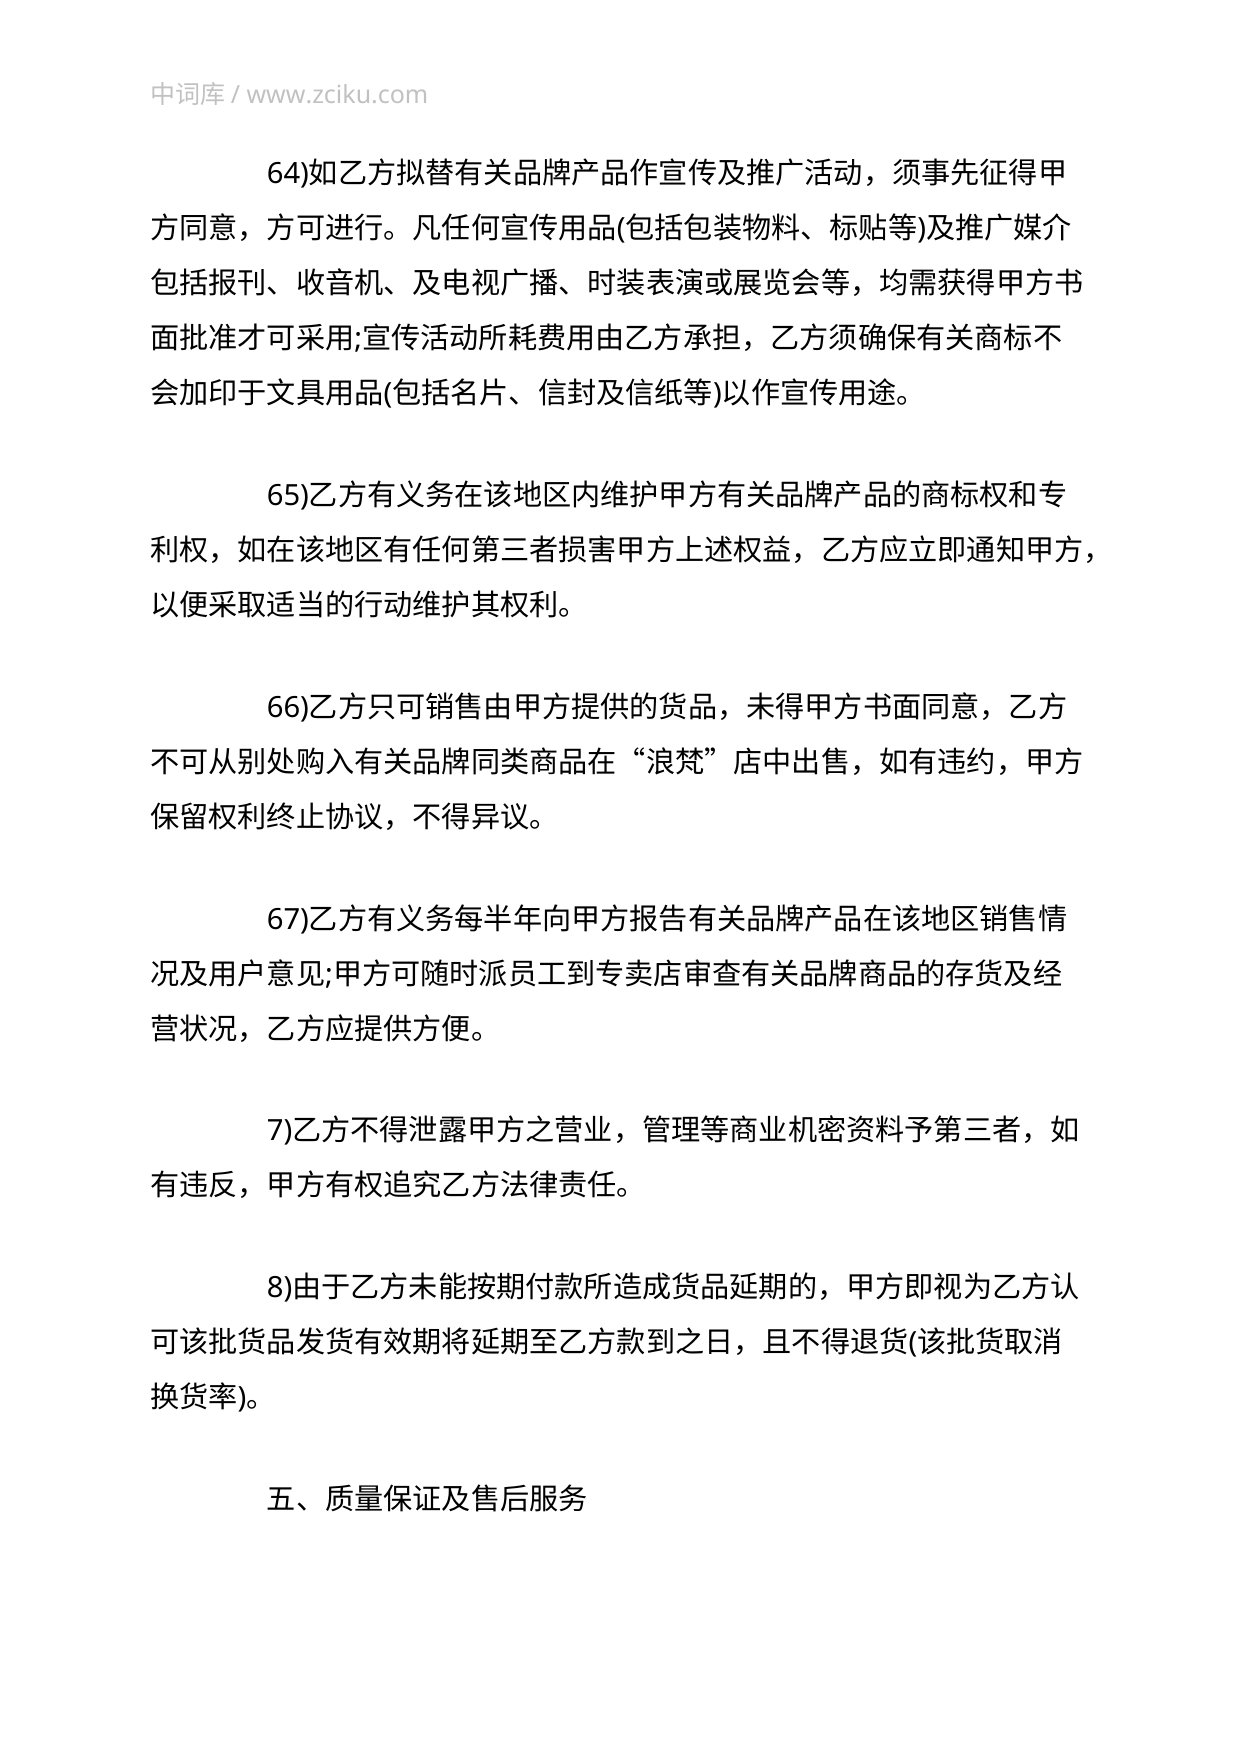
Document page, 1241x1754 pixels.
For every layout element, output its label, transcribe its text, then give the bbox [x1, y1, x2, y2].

text 67)乙方有义务每半年向甲方报告有关品牌产品在该地区销售情况及用户意见;甲方可随时派员工到专卖店审查有关品牌商品的存货及经营状况，乙方应提供方便。 [150, 895, 1090, 1047]
text 64)如乙方拟替有关品牌产品作宣传及推广活动，须事先征得甲方同意，方可进行。凡任何宣传用品(包括包装物料、标贴等)及推广媒介包括报刊、收音机、及电视广播、时装表演或展览会等，均需获得甲方书面批准才可采用;宣传活动所耗费用由乙方承担，乙方须确保有关商标不会加印于文具用品(包括名片、信封及信纸等)以作宣传用途。 [150, 150, 1090, 412]
text 7)乙方不得泄露甲方之营业，管理等商业机密资料予第三者，如有违反，甲方有权追究乙方法律责任。 [150, 1107, 1090, 1204]
text 8)由于乙方未能按期付款所造成货品延期的，甲方即视为乙方认可该批货品发货有效期将延期至乙方款到之日，且不得退货(该批货取消换货率)。 [150, 1264, 1090, 1416]
text 五、质量保证及售后服务 [150, 1476, 1090, 1518]
text 65)乙方有义务在该地区内维护甲方有关品牌产品的商标权和专利权，如在该地区有任何第三者损害甲方上述权益，乙方应立即通知甲方，以便采取适当的行动维护其权利。 [150, 472, 1090, 624]
text 66)乙方只可销售由甲方提供的货品，未得甲方书面同意，乙方不可从别处购入有关品牌同类商品在“浪梵”店中出售，如有违约，甲方保留权利终止协议，不得异议。 [150, 683, 1090, 836]
